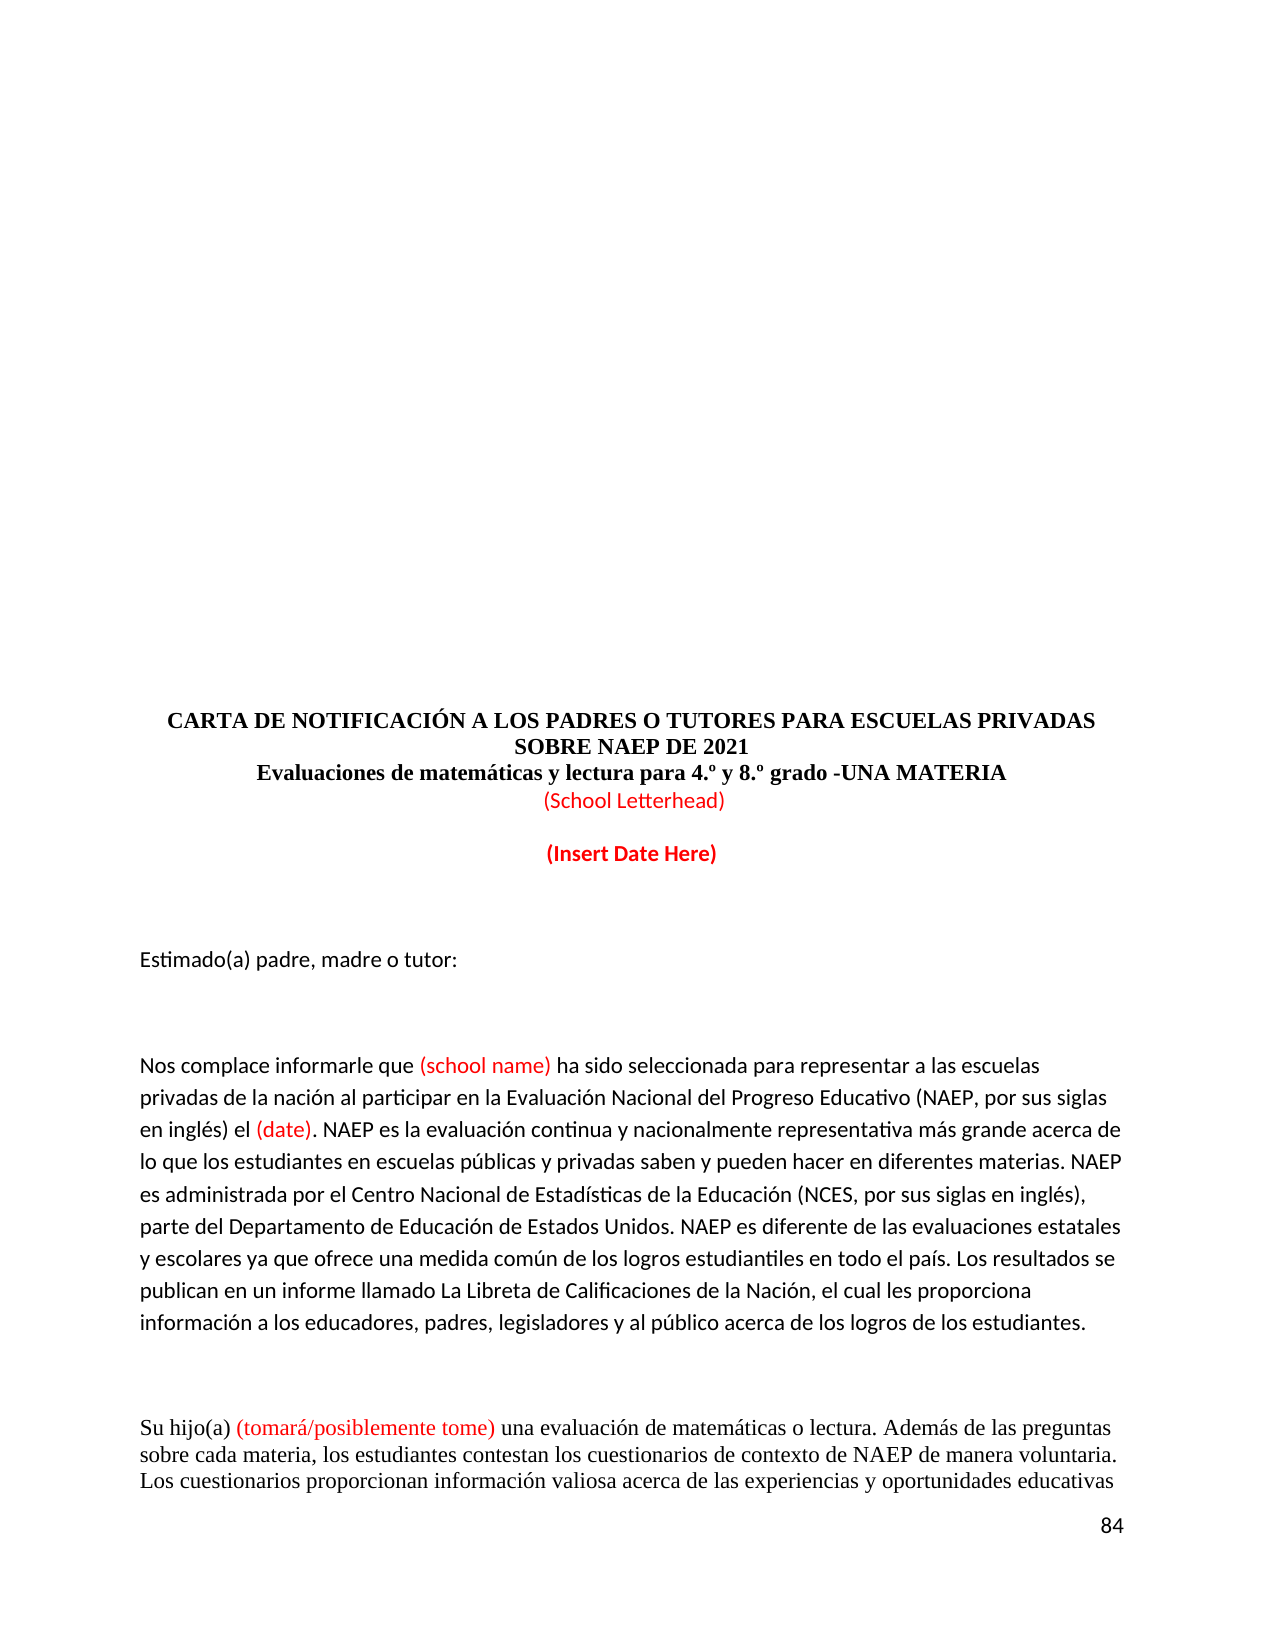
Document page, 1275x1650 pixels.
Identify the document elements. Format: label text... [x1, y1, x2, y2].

text CARTA DE NOTIFICACIÓN A LOS PADRES O TUTORES PARA ESCUELAS PRIVADAS SOBRE NAEP DE 2021 [139, 707, 1123, 759]
text (School Letterhead) [139, 786, 1123, 814]
text Estimado(a) padre, madre o tutor: [139, 945, 1123, 973]
text Evaluaciones de matemáticas y lectura para 4.º y 8.º grado -UNA MATERIA [139, 759, 1123, 786]
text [139, 1414, 1123, 1493]
text (Insert Date Here) [139, 839, 1123, 867]
text Nos complace informarle que (school name) ha sido seleccionada para representar a las escuelas privadas de la nación al participar en la Evaluación Nacional del Progreso Educativo (NAEP, por sus siglas en inglés) el (date). NAEP es la evaluación continua y nacionalmente representativa más grande acerca de lo que los estudiantes en escuelas públicas y privadas saben y pueden hacer en diferentes materias. NAEP es administrada por el Centro Nacional de Estadísticas de la Educación (NCES, por sus siglas en inglés), parte del Departamento de Educación de Estados Unidos. NAEP es diferente de las evaluaciones estatales y escolares ya que ofrece una medida común de los logros estudiantiles en todo el país. Los resultados se publican en un informe llamado La Libreta de Calificaciones de la Nación, el cual les proporciona información a los educadores, padres, legisladores y al público acerca de los logros de los estudiantes. [139, 1051, 1123, 1336]
